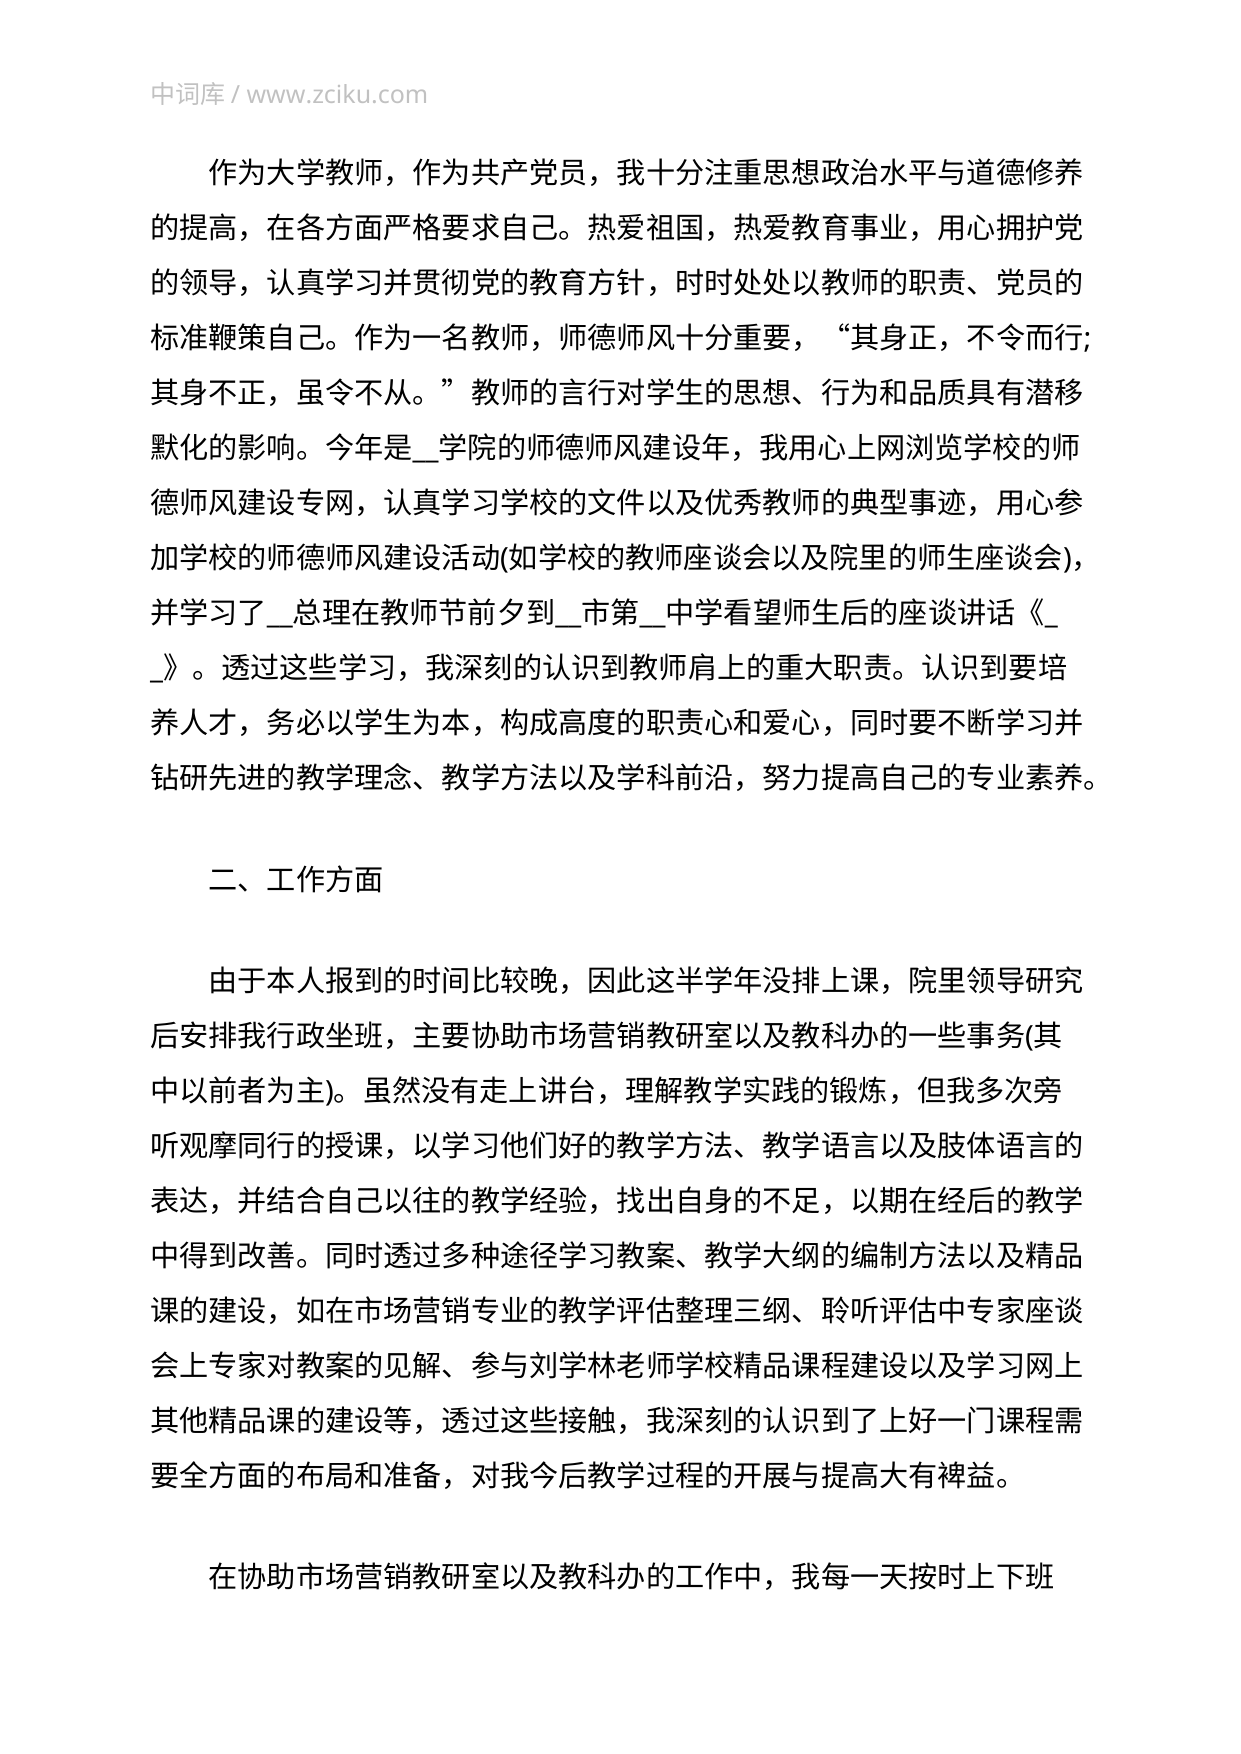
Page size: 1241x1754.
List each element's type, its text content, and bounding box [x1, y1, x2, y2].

text 由于本人报到的时间比较晚，因此这半学年没排上课，院里领导研究后安排我行政坐班，主要协助市场营销教研室以及教科办的一些事务(其中以前者为主)。虽然没有走上讲台，理解教学实践的锻炼，但我多次旁听观摩同行的授课，以学习他们好的教学方法、教学语言以及肢体语言的表达，并结合自己以往的教学经验，找出自身的不足，以期在经后的教学中得到改善。同时透过多种途径学习教案、教学大纲的编制方法以及精品课的建设，如在市场营销专业的教学评估整理三纲、聆听评估中专家座谈会上专家对教案的见解、参与刘学林老师学校精品课程建设以及学习网上其他精品课的建设等，透过这些接触，我深刻的认识到了上好一门课程需要全方面的布局和准备，对我今后教学过程的开展与提高大有裨益。 [150, 958, 1090, 1494]
text 二、工作方面 [150, 856, 1090, 898]
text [150, 1554, 1090, 1596]
text 作为大学教师，作为共产党员，我十分注重思想政治水平与道德修养的提高，在各方面严格要求自己。热爱祖国，热爱教育事业，用心拥护党的领导，认真学习并贯彻党的教育方针，时时处处以教师的职责、党员的标准鞭策自己。作为一名教师，师德师风十分重要，“其身正，不令而行;其身不正，虽令不从。”教师的言行对学生的思想、行为和品质具有潜移默化的影响。今年是__学院的师德师风建设年，我用心上网浏览学校的师德师风建设专网，认真学习学校的文件以及优秀教师的典型事迹，用心参加学校的师德师风建设活动(如学校的教师座谈会以及院里的师生座谈会)，并学习了__总理在教师节前夕到__市第__中学看望师生后的座谈讲话《__》。透过这些学习，我深刻的认识到教师肩上的重大职责。认识到要培养人才，务必以学生为本，构成高度的职责心和爱心，同时要不断学习并钻研先进的教学理念、教学方法以及学科前沿，努力提高自己的专业素养。 [150, 150, 1090, 797]
